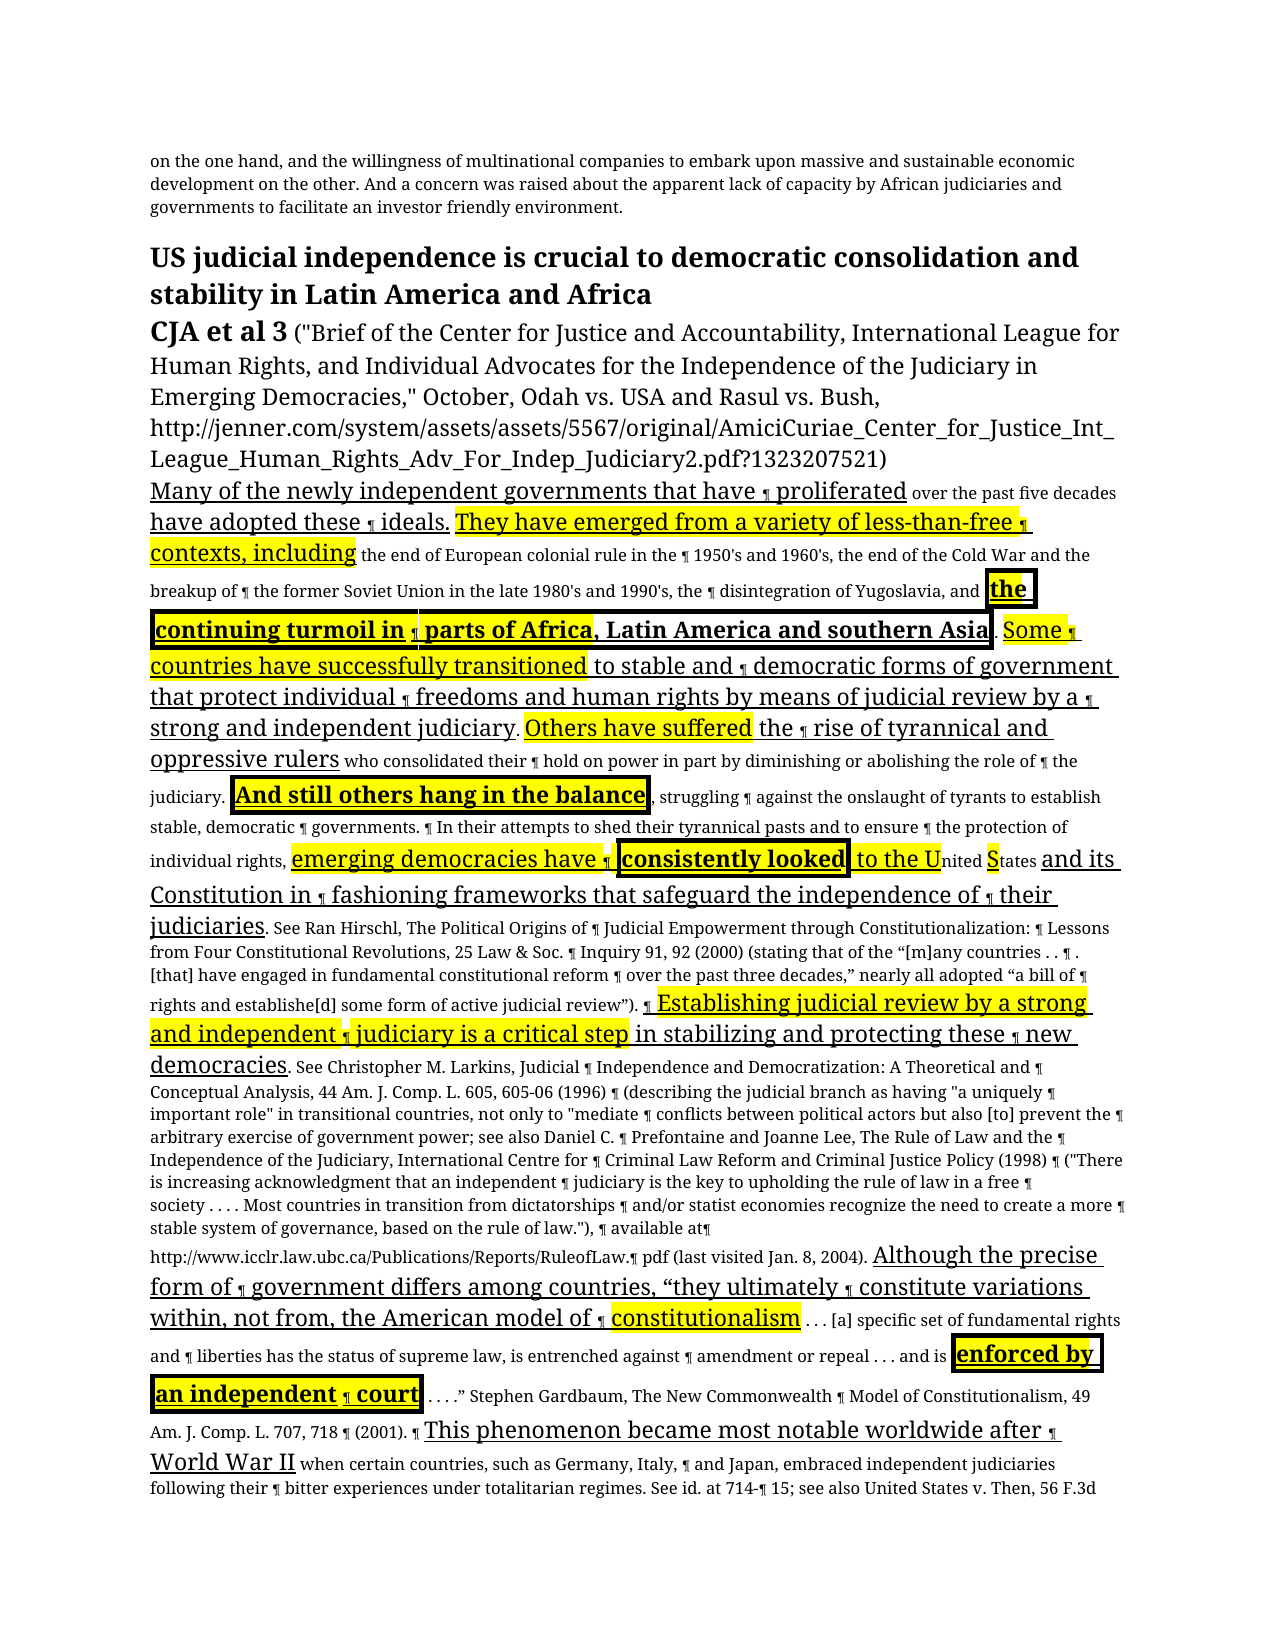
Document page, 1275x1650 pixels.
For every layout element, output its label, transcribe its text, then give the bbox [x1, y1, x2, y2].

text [150, 474, 1125, 1499]
text CJA et al 3 ("Brief of the Center for Justice and Accountability, International League for Human Rights, and Individual Advocates for the Independence of the Judiciary in Emerging Democracies," October, Odah vs. USA and Rasul vs. Bush, http://jenner.com/system/assets/assets/5567/original/AmiciCuriae_Center_for_Justice_Int_League_Human_Rights_Adv_For_Indep_Judiciary2.pdf?1323207521) [150, 313, 1125, 474]
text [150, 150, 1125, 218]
subtitle US judicial independence is crucial to democratic consolidation and stability in Latin America and Africa [150, 239, 1125, 313]
